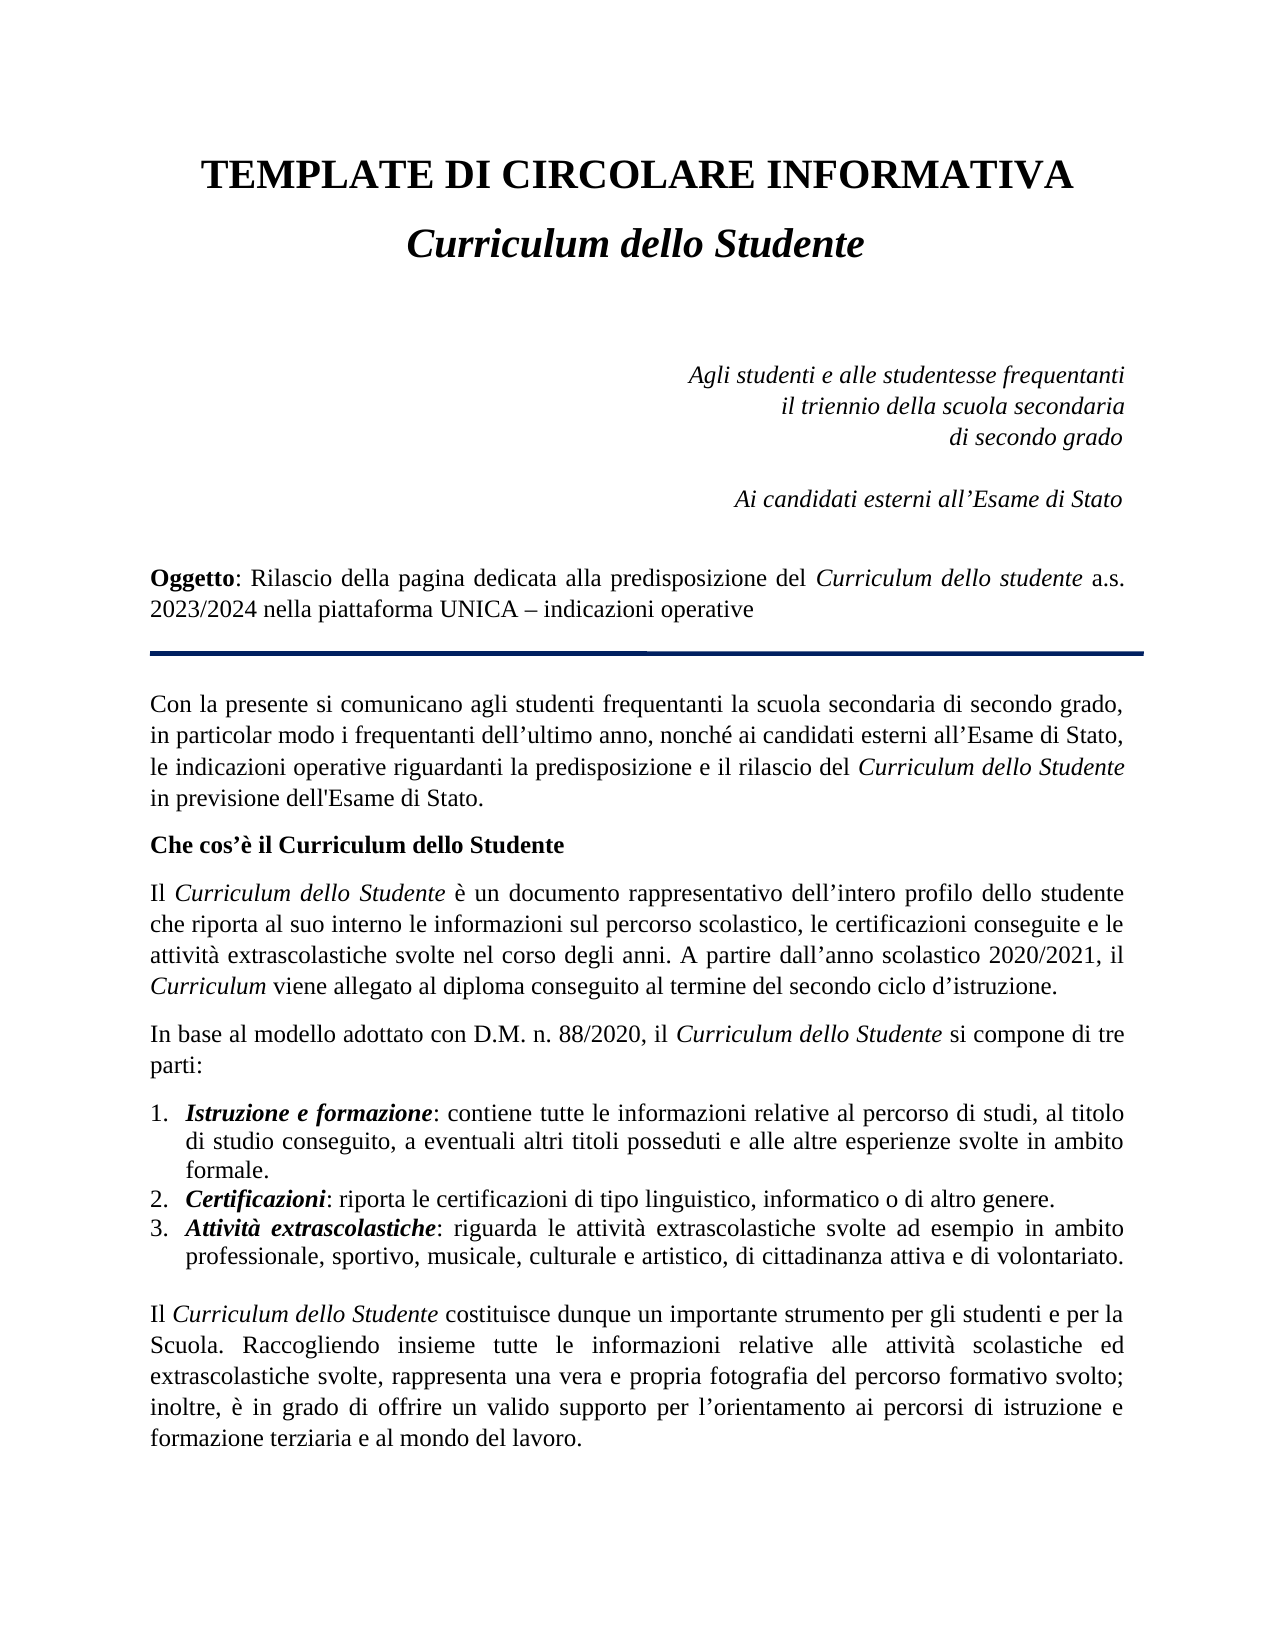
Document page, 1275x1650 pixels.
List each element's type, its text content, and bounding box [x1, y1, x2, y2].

text di secondo grado [150, 422, 1125, 451]
list Istruzione e formazione: contiene tutte le informazioni relative al percorso di studi, al titolo di studio conseguito, a eventuali altri titoli posseduti e alle altre esperienze svolte in ambito formale. [150, 1098, 1125, 1184]
text Oggetto: Rilascio della pagina dedicata alla predisposizione del Curriculum dello studente a.s. 2023/2024 nella piattaforma UNICA – indicazioni operative [150, 563, 1125, 623]
text Agli studenti e alle studentesse frequentanti [150, 360, 1125, 389]
text Ai candidati esterni all’Esame di Stato [150, 484, 1125, 513]
text Che cos’è il Curriculum dello Studente [150, 830, 1125, 859]
list Attività extrascolastiche: riguarda le attività extrascolastiche svolte ad esempio in ambito professionale, sportivo, musicale, culturale e artistico, di cittadinanza attiva e di volontariato. [150, 1213, 1125, 1299]
text Il Curriculum dello Studente costituisce dunque un importante strumento per gli studenti e per la Scuola. Raccogliendo insieme tutte le informazioni relative alle attività scolastiche ed extrascolastiche svolte, rappresenta una vera e propria fotografia del percorso formativo svolto; inoltre, è in grado di offrire un valido supporto per l’orientamento ai percorsi di istruzione e formazione terziaria e al mondo del lavoro. [150, 1299, 1125, 1452]
list Certificazioni: riporta le certificazioni di tipo linguistico, informatico o di altro genere. [150, 1184, 1125, 1213]
text Curriculum dello Studente [150, 218, 1125, 266]
text In base al modello adottato con D.M. n. 88/2020, il Curriculum dello Studente si compone di tre parti: [150, 1019, 1125, 1079]
text Con la presente si comunicano agli studenti frequentanti la scuola secondaria di secondo grado, in particolar modo i frequentanti dell’ultimo anno, nonché ai candidati esterni all’Esame di Stato, le indicazioni operative riguardanti la predisposizione e il rilascio del Curriculum dello Studente in previsione dell'Esame di Stato. [150, 689, 1125, 811]
text TEMPLATE DI CIRCOLARE INFORMATIVA [150, 150, 1125, 198]
text Il Curriculum dello Studente è un documento rappresentativo dell’intero profilo dello studente che riporta al suo interno le informazioni sul percorso scolastico, le certificazioni conseguite e le attività extrascolastiche svolte nel corso degli anni. A partire dall’anno scolastico 2020/2021, il Curriculum viene allegato al diploma conseguito al termine del secondo ciclo d’istruzione. [150, 878, 1125, 1000]
text il triennio della scuola secondaria [150, 391, 1125, 420]
